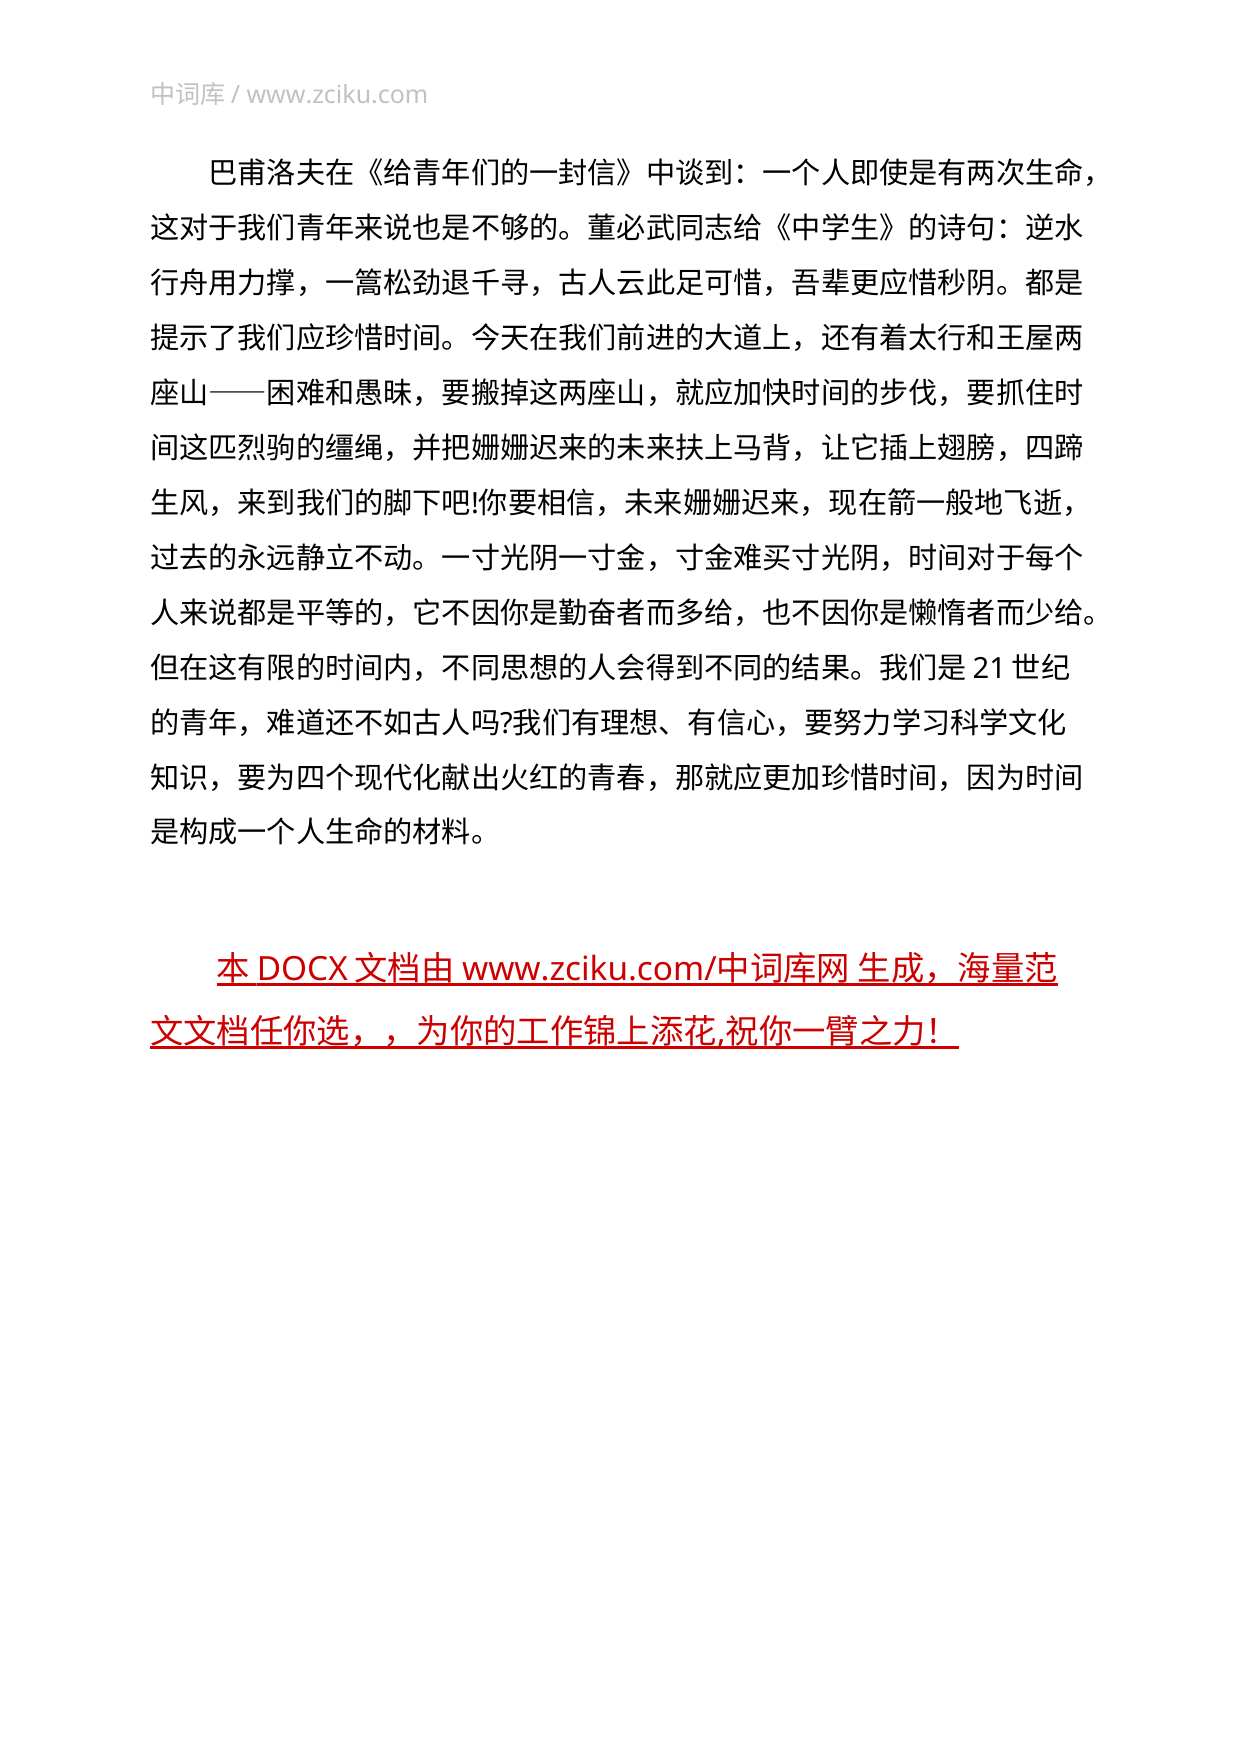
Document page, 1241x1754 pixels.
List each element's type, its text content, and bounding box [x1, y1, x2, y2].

text 本DOCX文档由 www.zciku.com/中词库网 生成，海量范文文档任你选，，为你的工作锦上添花,祝你一臂之力！ [150, 942, 1090, 1053]
text 巴甫洛夫在《给青年们的一封信》中谈到：一个人即使是有两次生命，这对于我们青年来说也是不够的。董必武同志给《中学生》的诗句：逆水行舟用力撑，一篙松劲退千寻，古人云此足可惜，吾辈更应惜秒阴。都是提示了我们应珍惜时间。今天在我们前进的大道上，还有着太行和王屋两座山——困难和愚昧，要搬掉这两座山，就应加快时间的步伐，要抓住时间这匹烈驹的缰绳，并把姗姗迟来的未来扶上马背，让它插上翅膀，四蹄生风，来到我们的脚下吧!你要相信，未来姗姗迟来，现在箭一般地飞逝，过去的永远静立不动。一寸光阴一寸金，寸金难买寸光阴，时间对于每个人来说都是平等的，它不因你是勤奋者而多给，也不因你是懒惰者而少给。但在这有限的时间内，不同思想的人会得到不同的结果。我们是21世纪的青年，难道还不如古人吗?我们有理想、有信心，要努力学习科学文化知识，要为四个现代化献出火红的青春，那就应更加珍惜时间，因为时间是构成一个人生命的材料。 [150, 150, 1090, 851]
